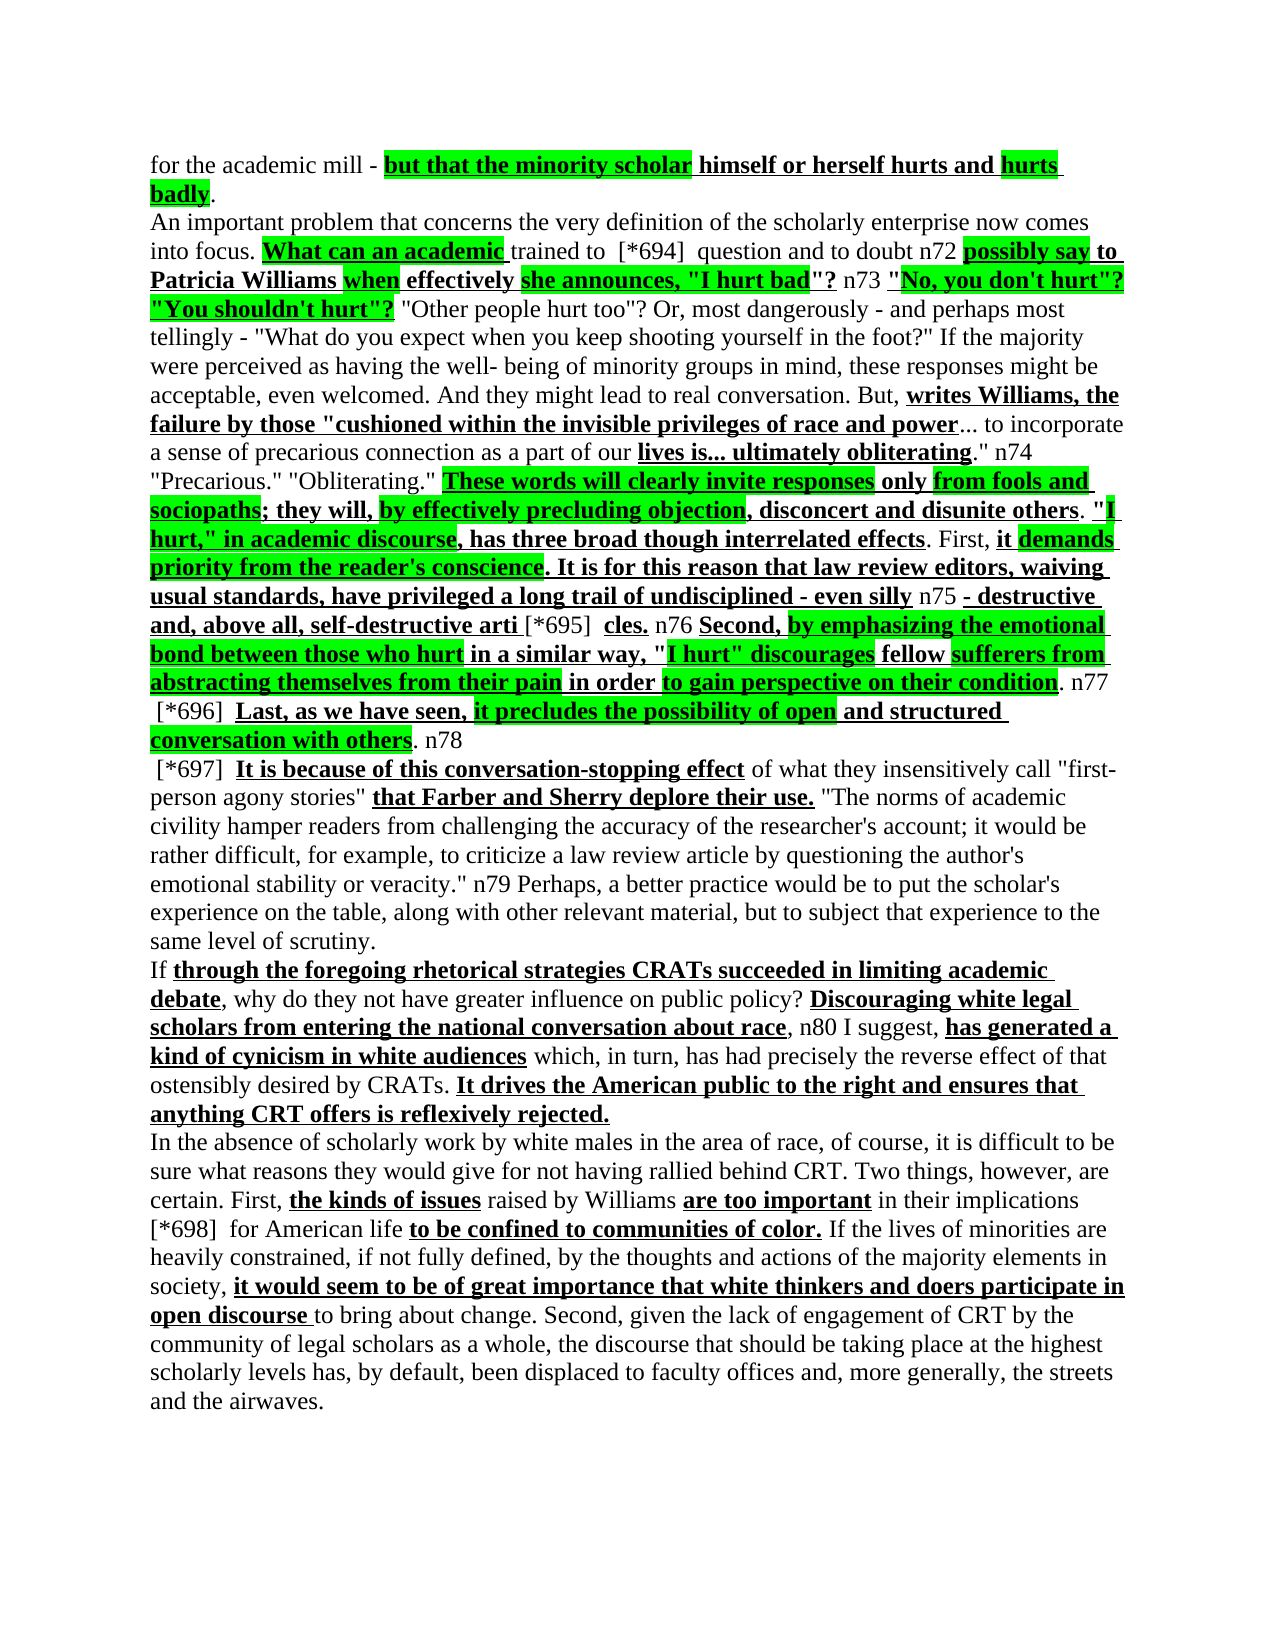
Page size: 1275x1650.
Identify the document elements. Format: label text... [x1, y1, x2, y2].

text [150, 150, 1125, 207]
text "Precarious." "Obliterating." These words will clearly invite responses only from fools and sociopaths; they will, by effectively precluding objection, disconcert and disunite others. "I hurt," in academic discourse, has three broad though interrelated effects. First, it demands priority from the reader's conscience. It is for this reason that law review editors, waiving usual standards, have privileged a long trail of undisciplined - even silly n75 - destructive and, above all, self-destructive arti [*695] cles. n76 Second, by emphasizing the emotional bond between those who hurt in a similar way, "I hurt" discourages fellow sufferers from abstracting themselves from their pain in order to gain perspective on their condition. n77 [150, 466, 1125, 696]
text [*697] It is because of this conversation-stopping effect of what they insensitively call "first-person agony stories" that Farber and Sherry deplore their use. "The norms of academic civility hamper readers from challenging the accuracy of the researcher's account; it would be rather difficult, for example, to criticize a law review article by questioning the author's emotional stability or veracity." n79 Perhaps, a better practice would be to put the scholar's experience on the table, along with other relevant material, but to subject that experience to the same level of scrutiny. [150, 754, 1125, 955]
text An important problem that concerns the very definition of the scholarly enterprise now comes into focus. What can an academic trained to [*694] question and to doubt n72 possibly say to Patricia Williams when effectively she announces, "I hurt bad"? n73 "No, you don't hurt"? "You shouldn't hurt"? "Other people hurt too"? Or, most dangerously - and perhaps most tellingly - "What do you expect when you keep shooting yourself in the foot?" If the majority were perceived as having the well- being of minority groups in mind, these responses might be acceptable, even welcomed. And they might lead to real conversation. But, writes Williams, the failure by those "cushioned within the invisible privileges of race and power... to incorporate a sense of precarious connection as a part of our lives is... ultimately obliterating." n74 [150, 207, 1125, 466]
text If through the foregoing rhetorical strategies CRATs succeeded in limiting academic debate, why do they not have greater influence on public policy? Discouraging white legal scholars from entering the national conversation about race, n80 I suggest, has generated a kind of cynicism in white audiences which, in turn, has had precisely the reverse effect of that ostensibly desired by CRATs. It drives the American public to the right and ensures that anything CRT offers is reflexively rejected. [150, 955, 1125, 1127]
text [*696] Last, as we have seen, it precludes the possibility of open and structured conversation with others. n78 [150, 696, 1125, 754]
text In the absence of scholarly work by white males in the area of race, of course, it is difficult to be sure what reasons they would give for not having rallied behind CRT. Two things, however, are certain. First, the kinds of issues raised by Williams are too important in their implications [*698] for American life to be confined to communities of color. If the lives of minorities are heavily constrained, if not fully defined, by the thoughts and actions of the majority elements in society, it would seem to be of great importance that white thinkers and doers participate in open discourse to bring about change. Second, given the lack of engagement of CRT by the community of legal scholars as a whole, the discourse that should be taking place at the highest scholarly levels has, by default, been displaced to faculty offices and, more generally, the streets and the airwaves. [150, 1127, 1125, 1415]
